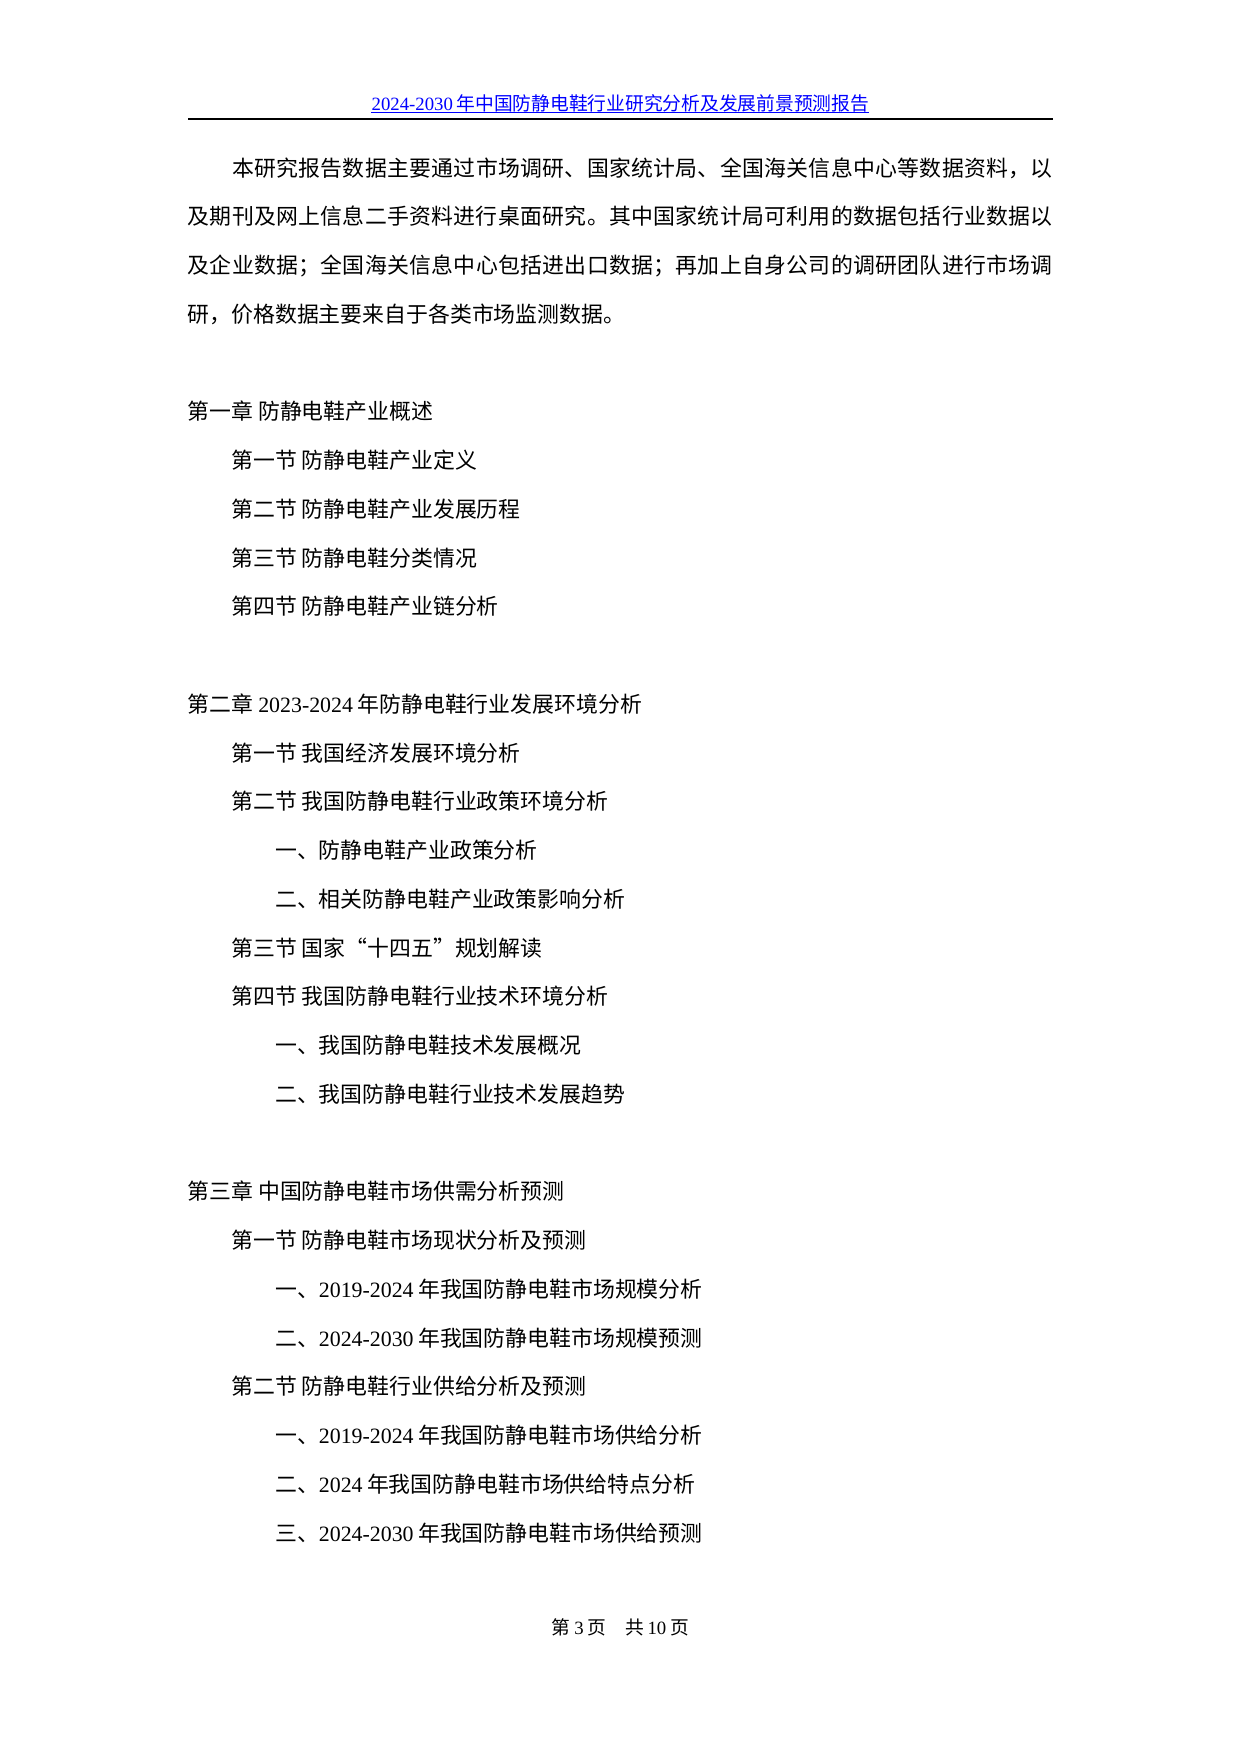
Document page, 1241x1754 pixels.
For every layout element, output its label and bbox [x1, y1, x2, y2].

text [187, 150, 1053, 1548]
